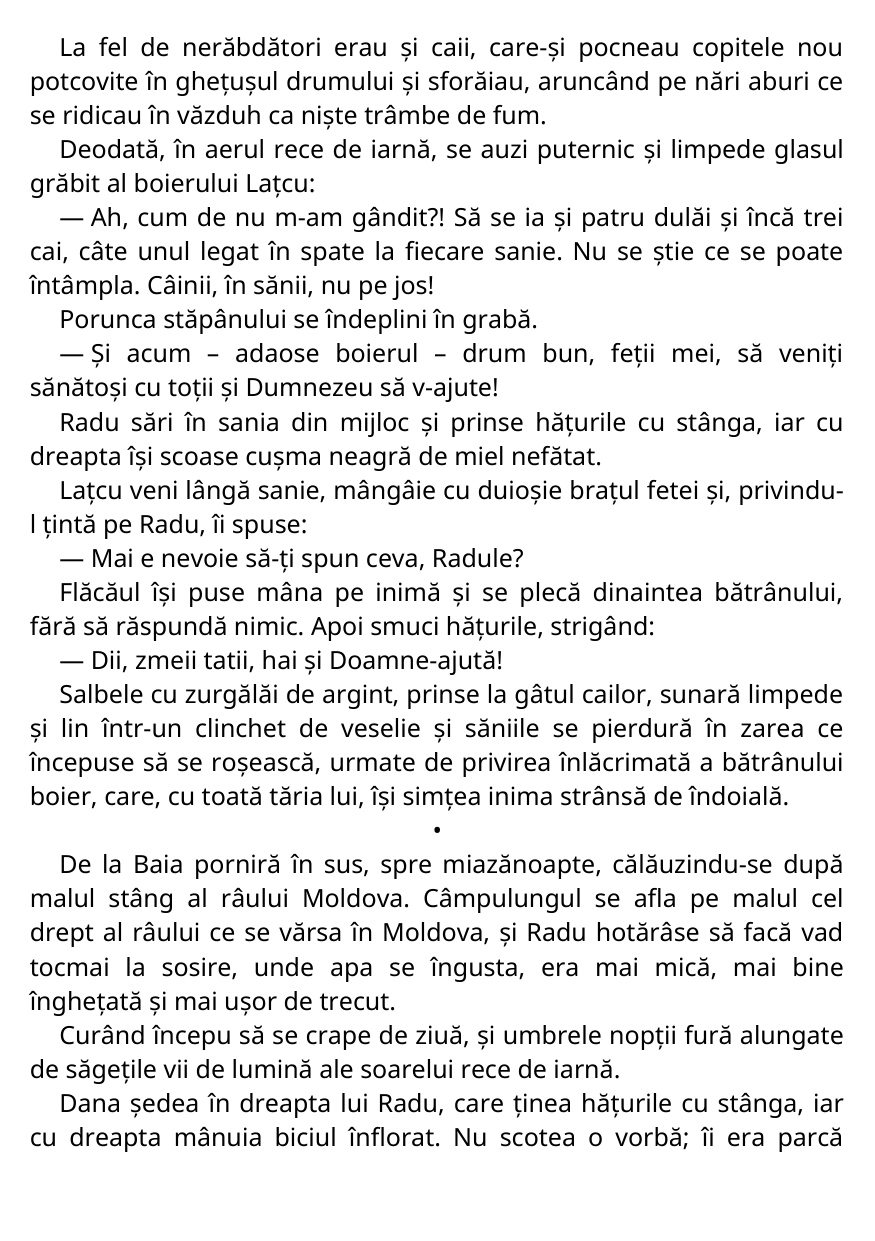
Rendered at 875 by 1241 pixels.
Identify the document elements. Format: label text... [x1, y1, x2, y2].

text — Ah, cum de nu m-am gândit?! Să se ia și patru dulăi și încă trei cai, câte unul legat în spate la fiecare sanie. Nu se știe ce se poate întâmpla. Câinii, în sănii, nu pe jos! [29, 200, 844, 302]
text De la Baia porniră în sus, spre miazănoapte, călăuzindu-se după malul stâng al râului Moldova. Câmpulungul se afla pe malul cel drept al râului ce se vărsa în Moldova, și Radu hotărâse să facă vad tocmai la sosire, unde apa se îngusta, era mai mică, mai bine înghețată și mai ușor de trecut. [29, 847, 844, 1017]
text La fel de nerăbdători erau și caii, care-și pocneau copitele nou potcovite în ghețușul drumului și sforăiau, aruncând pe nări aburi ce se ridicau în văzduh ca niște trâmbe de fum. [29, 29, 844, 132]
text — Dii, zmeii tatii, hai și Doamne-ajută! [29, 643, 844, 677]
text Radu sări în sania din mijloc și prinse hățurile cu stânga, iar cu dreapta își scoase cușma neagră de miel nefătat. [29, 404, 844, 472]
text Flăcăul își puse mâna pe inimă și se plecă dinaintea bătrânului, fără să răspundă nimic. Apoi smuci hățurile, strigând: [29, 574, 844, 643]
text Porunca stăpânului se îndeplini în grabă. [29, 302, 844, 336]
text Curând începu să se crape de ziuă, și umbrele nopții fură alungate de săgețile vii de lumină ale soarelui rece de iarnă. [29, 1017, 844, 1085]
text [29, 1085, 844, 1153]
text Lațcu veni lângă sanie, mângâie cu duioșie brațul fetei și, privindu-l țintă pe Radu, îi spuse: [29, 472, 844, 540]
text — Și acum – adaose boierul – drum bun, feții mei, să veniți sănătoși cu toții și Dumnezeu să v-ajute! [29, 336, 844, 404]
text • [29, 813, 844, 847]
text Salbele cu zurgălăi de argint, prinse la gâtul cailor, sunară limpede și lin într-un clinchet de veselie și săniile se pierdură în zarea ce începuse să se roșească, urmate de privirea înlăcrimată a bătrânului boier, care, cu toată tăria lui, își simțea inima strânsă de îndoială. [29, 677, 844, 813]
text Deodată, în aerul rece de iarnă, se auzi puternic și limpede glasul grăbit al boierului Lațcu: [29, 132, 844, 200]
text — Mai e nevoie să-ți spun ceva, Radule? [29, 540, 844, 574]
